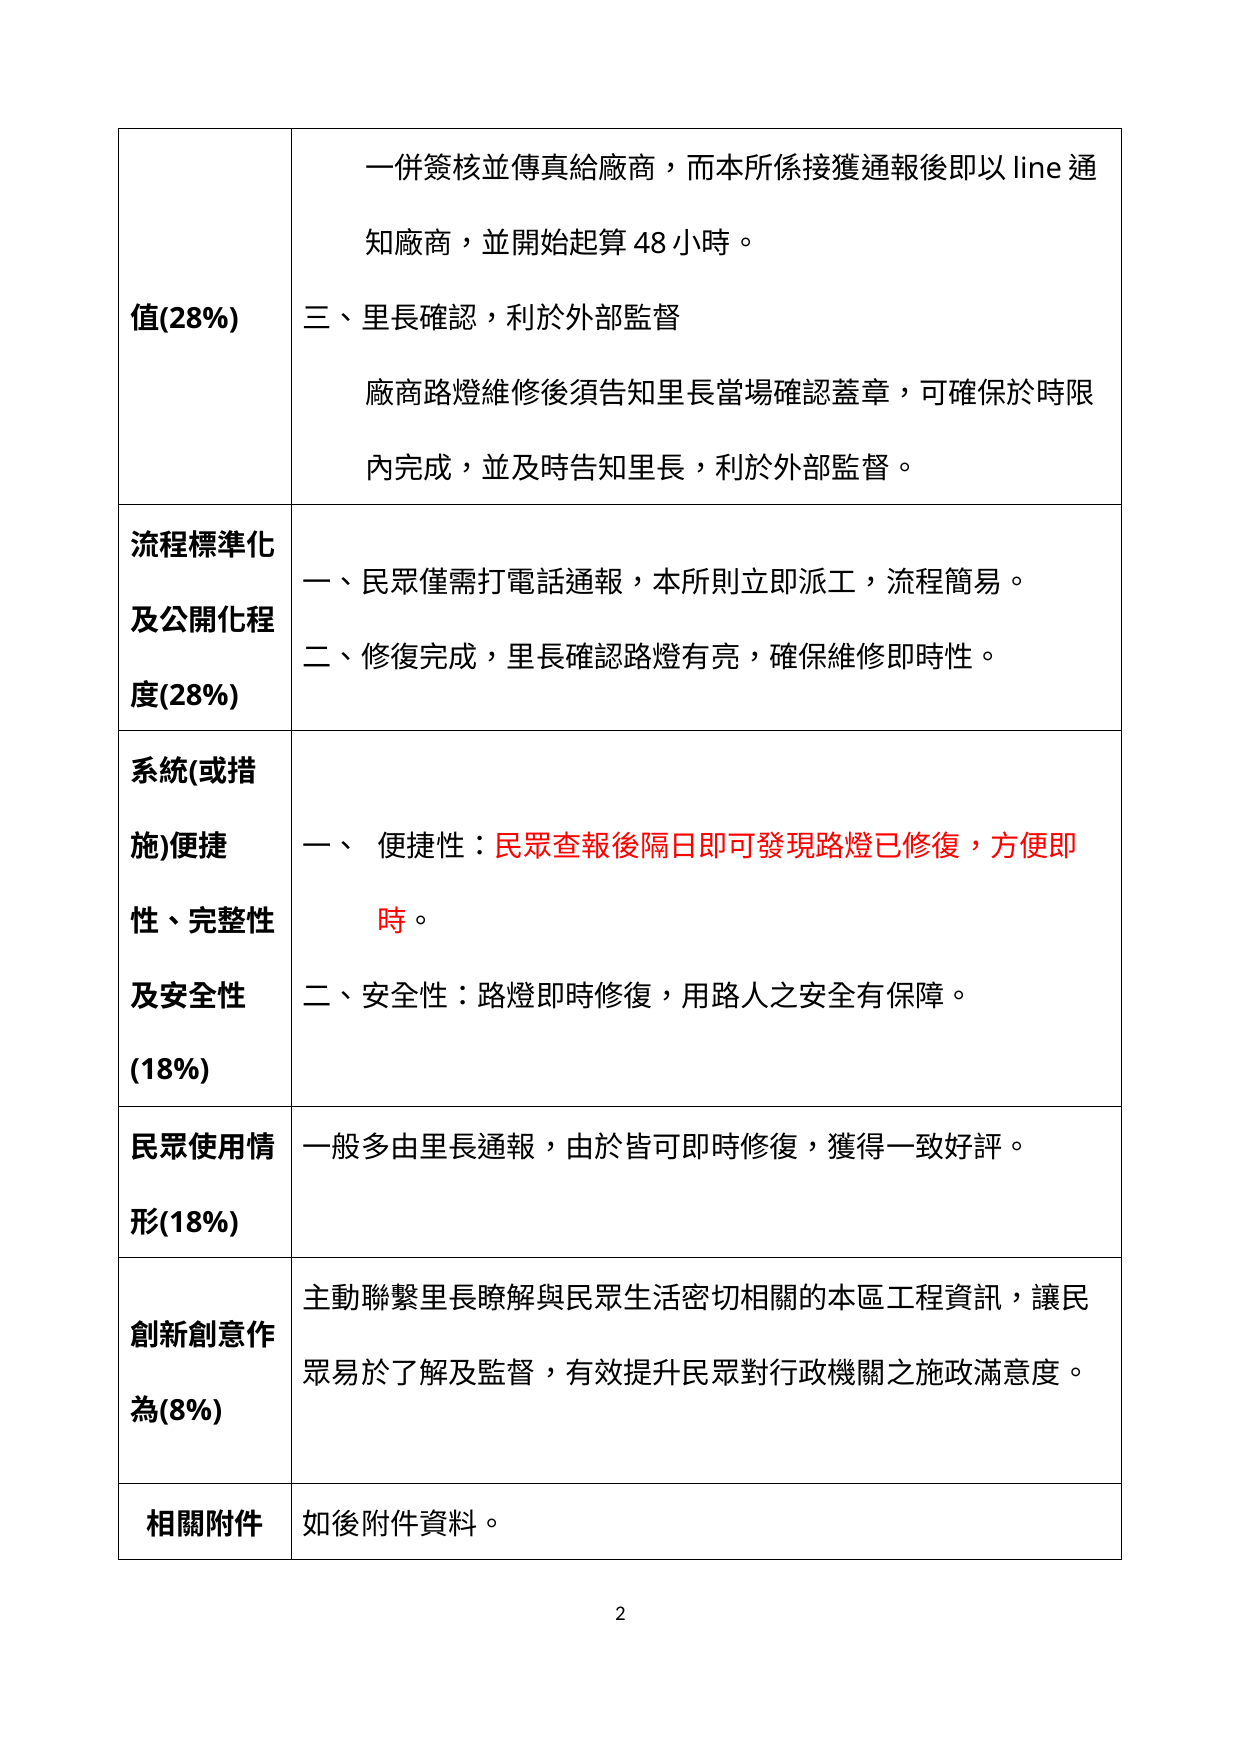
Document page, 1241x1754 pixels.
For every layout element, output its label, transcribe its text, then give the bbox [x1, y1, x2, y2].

table_cell 興利防弊、外部監督價值(28%) [119, 129, 291, 504]
table_cell 主動聯繫里長瞭解與民眾生活密切相關的本區工程資訊，讓民眾易於了解及監督，有效提升民眾對行政機關之施政滿意度。 [292, 1258, 1121, 1483]
table_cell 一般多由里長通報，由於皆可即時修復，獲得一致好評。 [292, 1107, 1121, 1257]
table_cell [292, 129, 1121, 504]
table_cell 創新創意作為(8%) [119, 1258, 291, 1483]
table_cell 便捷性：民眾查報後隔日即可發現路燈已修復，方便即時。 二、安全性：路燈即時修復，用路人之安全有保障。 [292, 731, 1121, 1106]
table_cell 系統(或措施)便捷性、完整性及安全性(18%) [119, 731, 291, 1106]
table_cell 民眾使用情形(18%) [119, 1107, 291, 1257]
table_cell 如後附件資料。 [292, 1484, 1121, 1559]
table_cell 流程標準化及公開化程度(28%) [119, 505, 291, 730]
table_cell 相關附件 [119, 1484, 291, 1559]
table_cell 一、民眾僅需打電話通報，本所則立即派工，流程簡易。 二、修復完成，里長確認路燈有亮，確保維修即時性。 [292, 505, 1121, 730]
